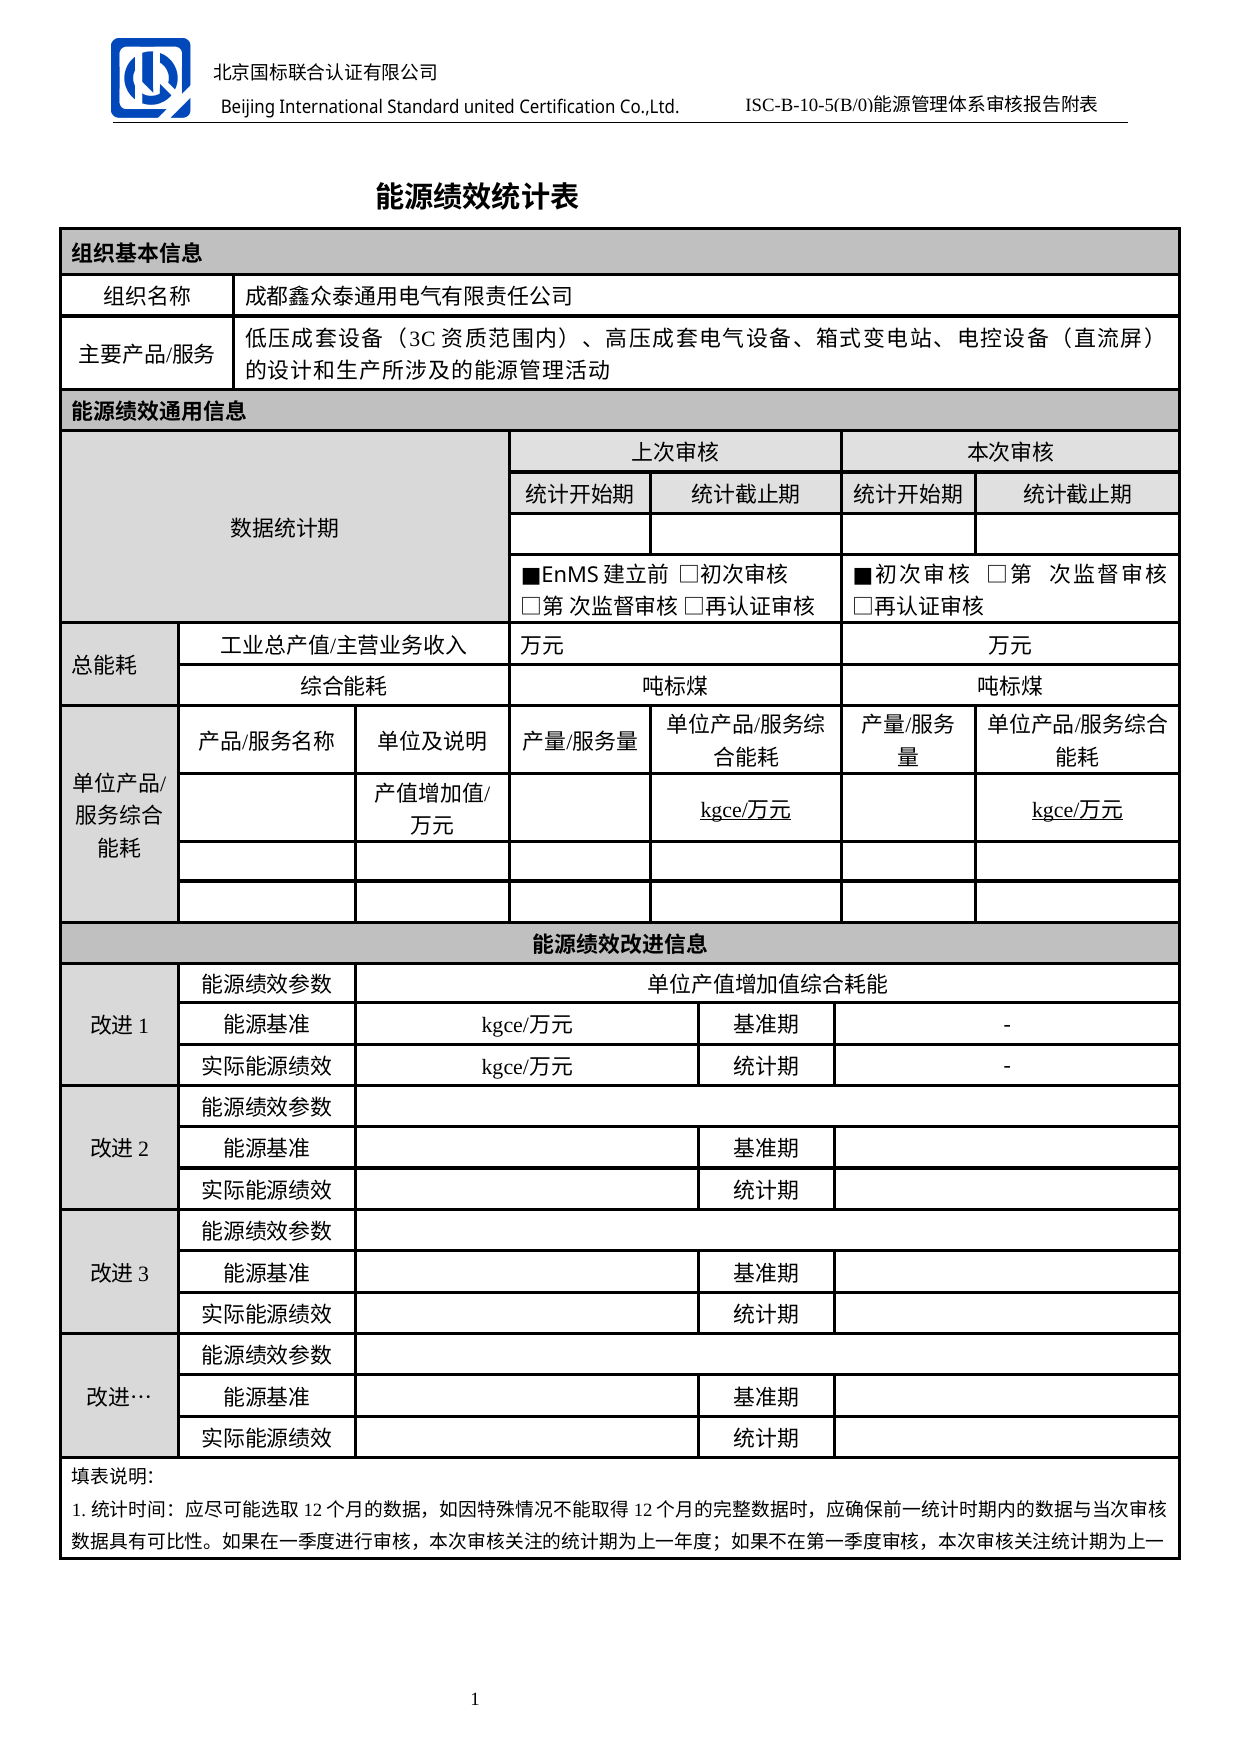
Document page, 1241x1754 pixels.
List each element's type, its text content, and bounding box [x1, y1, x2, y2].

table_cell [180, 775, 354, 840]
table_cell 统计期 [700, 1418, 833, 1456]
table_cell [357, 1211, 1178, 1249]
text 能源绩效统计表 [112, 162, 1128, 227]
table_cell [357, 1087, 1178, 1125]
table_cell [511, 843, 649, 879]
table_cell [357, 1335, 1178, 1373]
table_cell 实际能源绩效 [180, 1046, 354, 1084]
table_cell 能源绩效参数 [180, 1087, 354, 1125]
table_cell 产量/服务量 [511, 707, 649, 772]
table_cell [652, 883, 840, 921]
table_cell 能源基准 [180, 1128, 354, 1166]
table_cell 总能耗 [62, 624, 177, 704]
table_cell [357, 1170, 697, 1208]
table_cell ■EnMS建立前 □初次审核 □第 次监督审核 □再认证审核 [511, 556, 840, 621]
table_cell 改进2 [62, 1087, 177, 1208]
table_cell 实际能源绩效 [180, 1418, 354, 1456]
table_cell 单位及说明 [357, 707, 508, 772]
table_cell 实际能源绩效 [180, 1170, 354, 1208]
table_cell [977, 843, 1178, 879]
table_cell 综合能耗 [180, 666, 508, 704]
table_cell 统计开始期 [511, 474, 649, 512]
table_cell 产品/服务名称 [180, 707, 354, 772]
table_cell 吨标煤 [843, 666, 1178, 704]
table_cell [652, 843, 840, 879]
table_cell [511, 775, 649, 840]
table_cell [357, 1252, 697, 1291]
table_cell [843, 515, 974, 553]
table_cell 统计截止期 [652, 474, 840, 512]
table_cell 基准期 [700, 1004, 833, 1042]
table_cell [836, 1170, 1178, 1208]
table_cell 万元 [843, 624, 1178, 663]
table_cell 单位产品/服务综合能耗 [62, 707, 177, 921]
table_cell [836, 1376, 1178, 1414]
table_cell 上次审核 [511, 432, 840, 470]
table_cell [836, 1128, 1178, 1166]
table_cell 万元 [511, 624, 840, 663]
table_cell 改进3 [62, 1211, 177, 1332]
table_cell [357, 1376, 697, 1414]
table_cell 能源绩效参数 [180, 965, 354, 1001]
table_cell ■初次审核 □第 次监督审核 □再认证审核 [843, 556, 1178, 621]
table_cell 产量/服务量 [843, 707, 974, 772]
table_cell [357, 843, 508, 879]
table_cell [836, 1418, 1178, 1456]
table_cell [357, 883, 508, 921]
table_cell 基准期 [700, 1128, 833, 1166]
table_cell [652, 515, 840, 553]
table_cell 工业总产值/主营业务收入 [180, 624, 508, 663]
table_cell 组织名称 [62, 276, 232, 314]
table_cell 数据统计期 [62, 432, 508, 621]
table_cell 能源基准 [180, 1004, 354, 1042]
table_cell 本次审核 [843, 432, 1178, 470]
table_cell [977, 883, 1178, 921]
table_cell [357, 1128, 697, 1166]
table_cell kgce/万元 [652, 775, 840, 840]
table_cell 低压成套设备（3C资质范围内）、高压成套电气设备、箱式变电站、电控设备（直流屏）的设计和生产所涉及的能源管理活动 [235, 318, 1178, 388]
picture [111, 38, 191, 118]
table_cell 统计截止期 [977, 474, 1178, 512]
table_cell 单位产品/服务综合能耗 [977, 707, 1178, 772]
table_cell 统计期 [700, 1294, 833, 1332]
table_cell [180, 843, 354, 879]
table_cell 改进1 [62, 965, 177, 1084]
table_cell 单位产品/服务综合能耗 [652, 707, 840, 772]
table_cell [843, 775, 974, 840]
table_cell [357, 1418, 697, 1456]
table_cell 产值增加值/万元 [357, 775, 508, 840]
table_cell 能源绩效参数 [180, 1335, 354, 1373]
table_cell kgce/万元 [977, 775, 1178, 840]
table_cell 能源绩效参数 [180, 1211, 354, 1249]
table_cell - [836, 1004, 1178, 1042]
table_cell [357, 1294, 697, 1332]
table_cell [843, 883, 974, 921]
table_cell 能源基准 [180, 1376, 354, 1414]
table_cell 成都鑫众泰通用电气有限责任公司 [235, 276, 1178, 314]
table_cell [843, 843, 974, 879]
table_cell [836, 1252, 1178, 1291]
table_cell 吨标煤 [511, 666, 840, 704]
table_cell 能源绩效通用信息 [62, 391, 1178, 429]
table_cell 统计期 [700, 1170, 833, 1208]
table_cell [511, 515, 649, 553]
table_cell kgce/万元 [357, 1046, 697, 1084]
table_cell 基准期 [700, 1252, 833, 1291]
table_cell 能源绩效改进信息 [62, 924, 1178, 962]
table_cell [836, 1294, 1178, 1332]
table_cell [180, 883, 354, 921]
table_cell 改进… [62, 1335, 177, 1456]
table_cell 能源基准 [180, 1252, 354, 1291]
table_cell 统计期 [700, 1046, 833, 1084]
table_cell [511, 883, 649, 921]
table_cell - [836, 1046, 1178, 1084]
table_cell 单位产值增加值综合耗能 [357, 965, 1178, 1001]
table_cell 主要产品/服务 [62, 318, 232, 388]
table_cell 基准期 [700, 1376, 833, 1414]
table_cell kgce/万元 [357, 1004, 697, 1042]
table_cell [62, 1459, 1178, 1557]
table_cell 实际能源绩效 [180, 1294, 354, 1332]
table_cell [977, 515, 1178, 553]
table_cell 统计开始期 [843, 474, 974, 512]
table_header 组织基本信息 [62, 230, 1178, 273]
